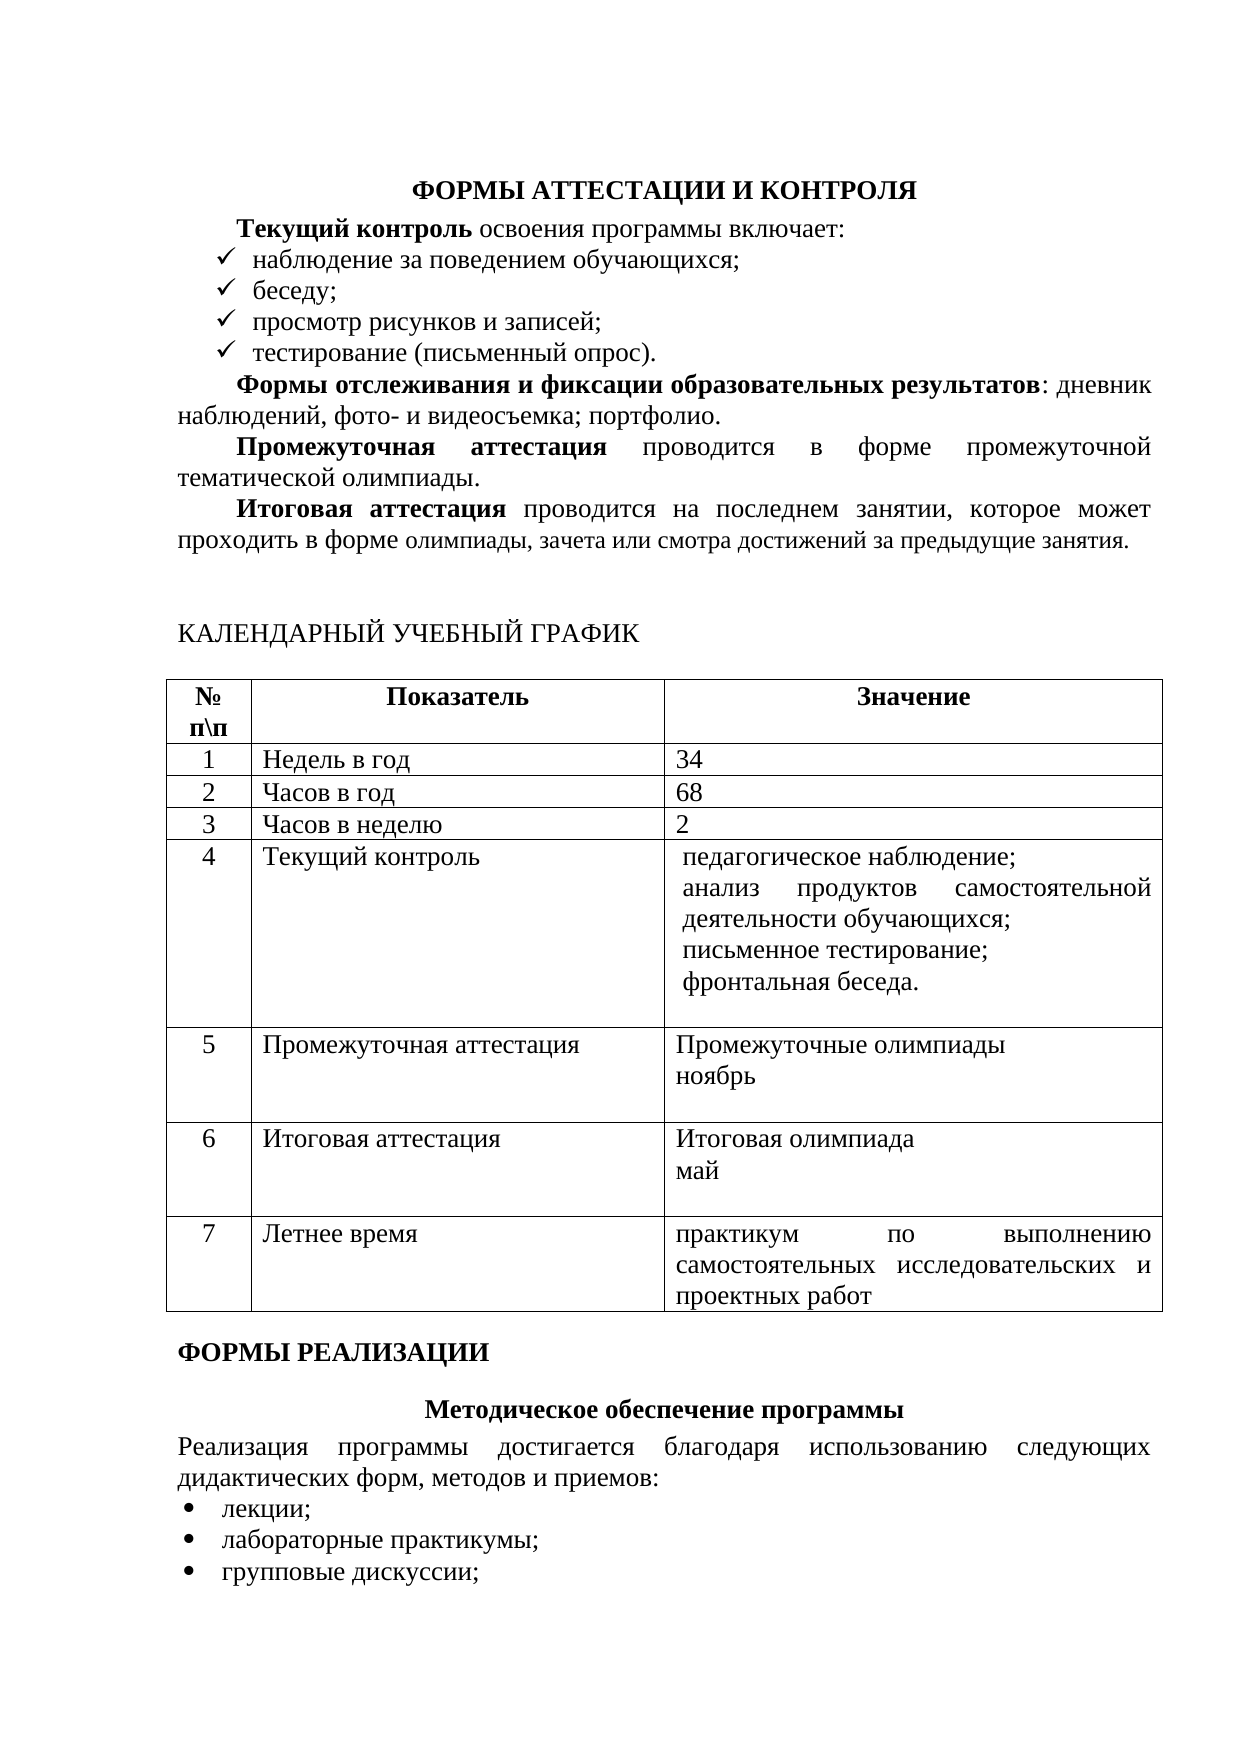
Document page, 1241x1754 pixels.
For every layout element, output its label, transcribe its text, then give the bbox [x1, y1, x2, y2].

table_cell 1 [167, 744, 251, 775]
text Промежуточная аттестация проводится в форме промежуточной тематической олимпиады. [177, 430, 1152, 492]
subtitle Методическое обеспечение программы [177, 1393, 1152, 1424]
table_cell 4 [167, 840, 251, 1027]
table_cell 3 [167, 808, 251, 839]
list лекции; [184, 1492, 1152, 1524]
table_cell Итоговая аттестация [252, 1123, 664, 1216]
table_header № п\п [167, 680, 251, 743]
text Формы отслеживания и фиксации образовательных результатов: дневник наблюдений, фото- и видеосъемка; портфолио. [177, 368, 1152, 430]
list наблюдение за поведением обучающихся; [215, 243, 1152, 274]
table_cell Летнее время [252, 1217, 664, 1311]
list тестирование (письменный опрос). [215, 337, 1152, 368]
list лабораторные практикумы; [184, 1524, 1152, 1555]
table_cell практикум по выполнению самостоятельных исследовательских и проектных работ [665, 1217, 1162, 1311]
table_cell Итоговая олимпиада май [665, 1123, 1162, 1216]
table_cell Промежуточная аттестация [252, 1028, 664, 1122]
text Текущий контроль освоения программы включает: [177, 212, 1152, 243]
table_cell 6 [167, 1123, 251, 1216]
list просмотр рисунков и записей; [215, 305, 1152, 337]
table_cell 5 [167, 1028, 251, 1122]
text Итоговая аттестация проводится на последнем занятии, которое может проходить в форме олимпиады, зачета или смотра достижений за предыдущие занятия. [177, 492, 1152, 555]
table_header Значение [665, 680, 1162, 743]
table_cell педагогическое наблюдение; анализ продуктов самостоятельной деятельности обучающихся; письменное тестирование; фронтальная беседа. [665, 840, 1162, 1027]
table_cell 34 [665, 744, 1162, 775]
table_cell Текущий контроль [252, 840, 664, 1027]
list групповые дискуссии; [184, 1555, 1152, 1586]
table_cell 7 [167, 1217, 251, 1311]
table_header Показатель [252, 680, 664, 743]
table_cell 2 [665, 808, 1162, 839]
text Реализация программы достигается благодаря использованию следующих дидактических форм, методов и приемов: [177, 1430, 1152, 1492]
subtitle Формы реализации [177, 1337, 1152, 1368]
table_cell 2 [167, 776, 251, 807]
list беседу; [215, 274, 1152, 305]
table_cell Промежуточные олимпиады ноябрь [665, 1028, 1162, 1122]
table_cell Часов в год [252, 776, 664, 807]
table_cell 68 [665, 776, 1162, 807]
subtitle Формы аттестации и контроля [177, 174, 1152, 205]
table_cell Недель в год [252, 744, 664, 775]
text Календарный учебный график [177, 617, 1152, 648]
table_cell Часов в неделю [252, 808, 664, 839]
